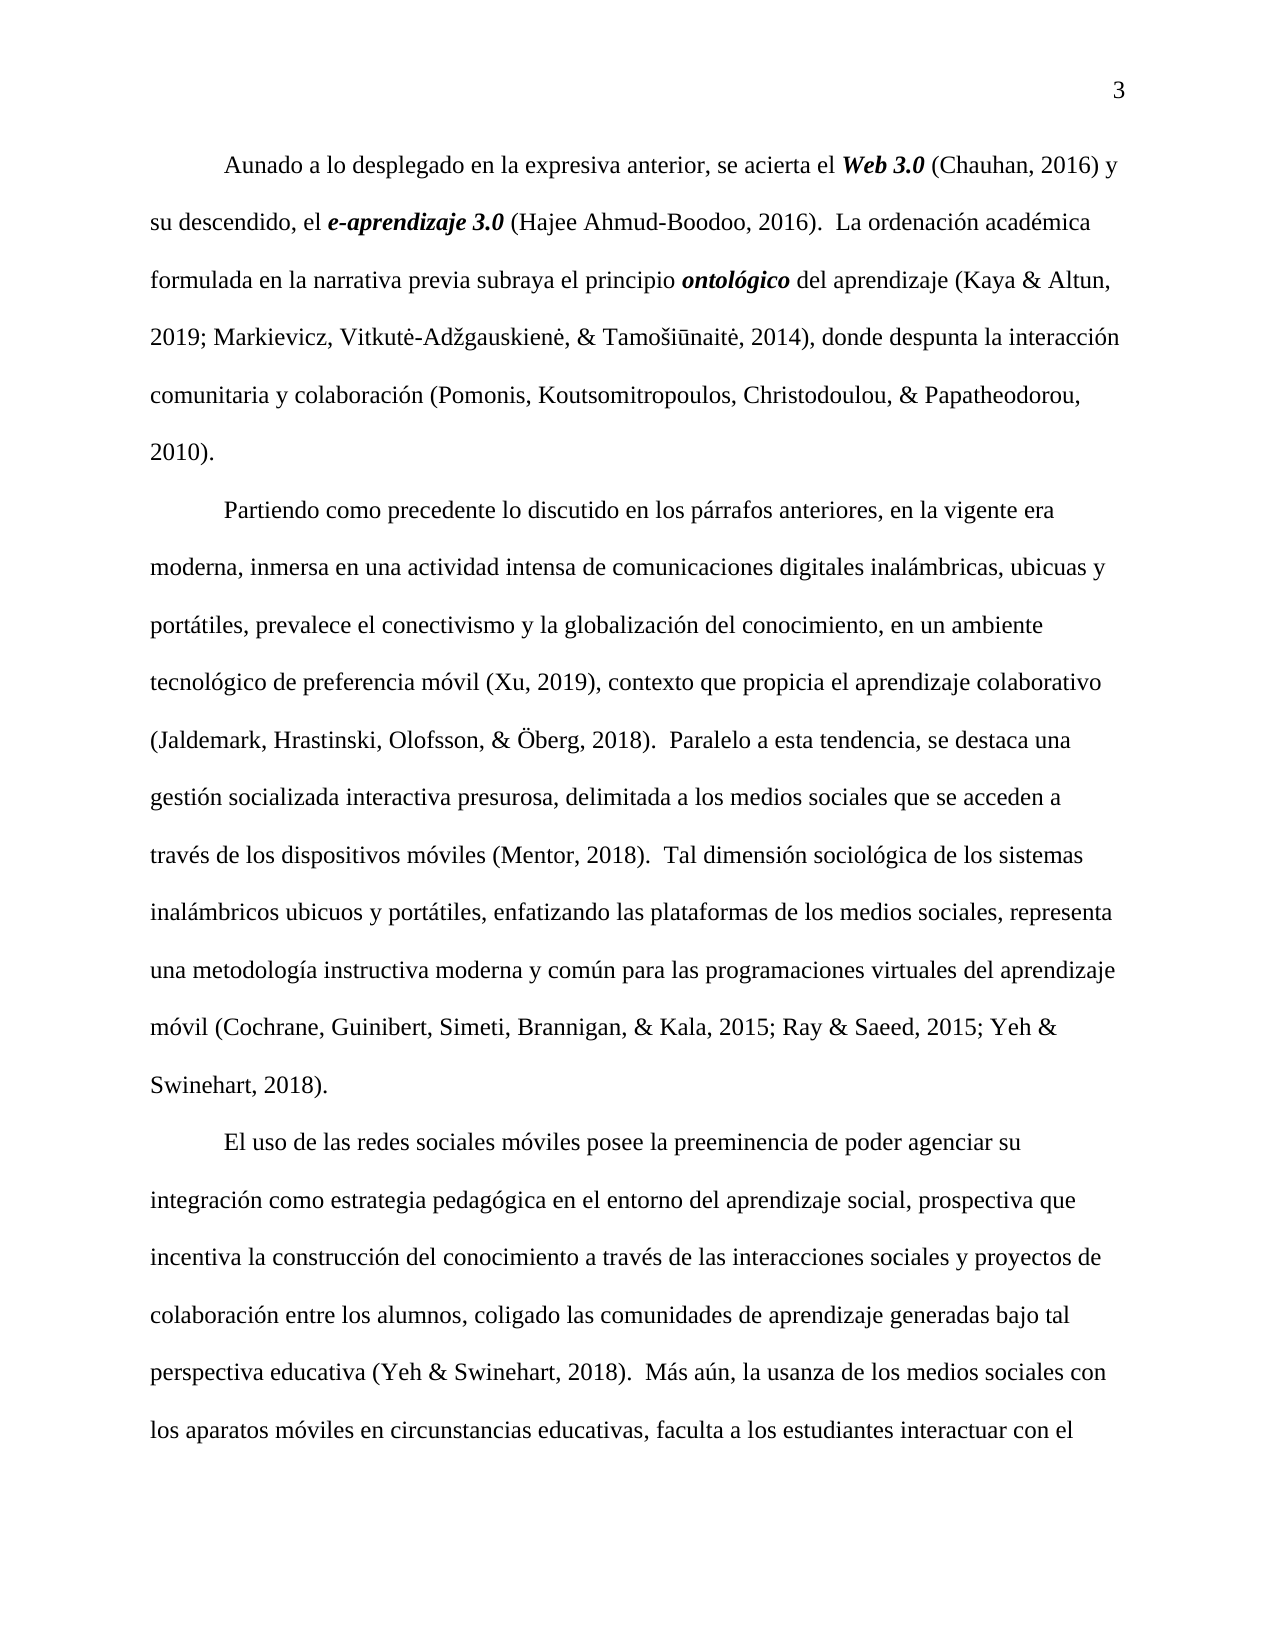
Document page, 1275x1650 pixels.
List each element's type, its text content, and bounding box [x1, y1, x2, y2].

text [150, 1127, 1125, 1444]
text Partiendo como precedente lo discutido en los párrafos anteriores, en la vigente era moderna, inmersa en una actividad intensa de comunicaciones digitales inalámbricas, ubicuas y portátiles, prevalece el conectivismo y la globalización del conocimiento, en un ambiente tecnológico de preferencia móvil (Xu, 2019), contexto que propicia el aprendizaje colaborativo (Jaldemark, Hrastinski, Olofsson, & Öberg, 2018). Paralelo a esta tendencia, se destaca una gestión socializada interactiva presurosa, delimitada a los medios sociales que se acceden a través de los dispositivos móviles (Mentor, 2018). Tal dimensión sociológica de los sistemas inalámbricos ubicuos y portátiles, enfatizando las plataformas de los medios sociales, representa una metodología instructiva moderna y común para las programaciones virtuales del aprendizaje móvil (Cochrane, Guinibert, Simeti, Brannigan, & Kala, 2015; Ray & Saeed, 2015; Yeh & Swinehart, 2018). [150, 495, 1125, 1099]
text Aunado a lo desplegado en la expresiva anterior, se acierta el Web 3.0 (Chauhan, 2016) y su descendido, el e-aprendizaje 3.0 (Hajee Ahmud-Boodoo, 2016). La ordenación académica formulada en la narrativa previa subraya el principio ontológico del aprendizaje (Kaya & Altun, 2019; Markievicz, Vitkutė-Adžgauskienė, & Tamošiūnaitė, 2014), donde despunta la interacción comunitaria y colaboración (Pomonis, Koutsomitropoulos, Christodoulou, & Papatheodorou, 2010). [150, 150, 1125, 466]
